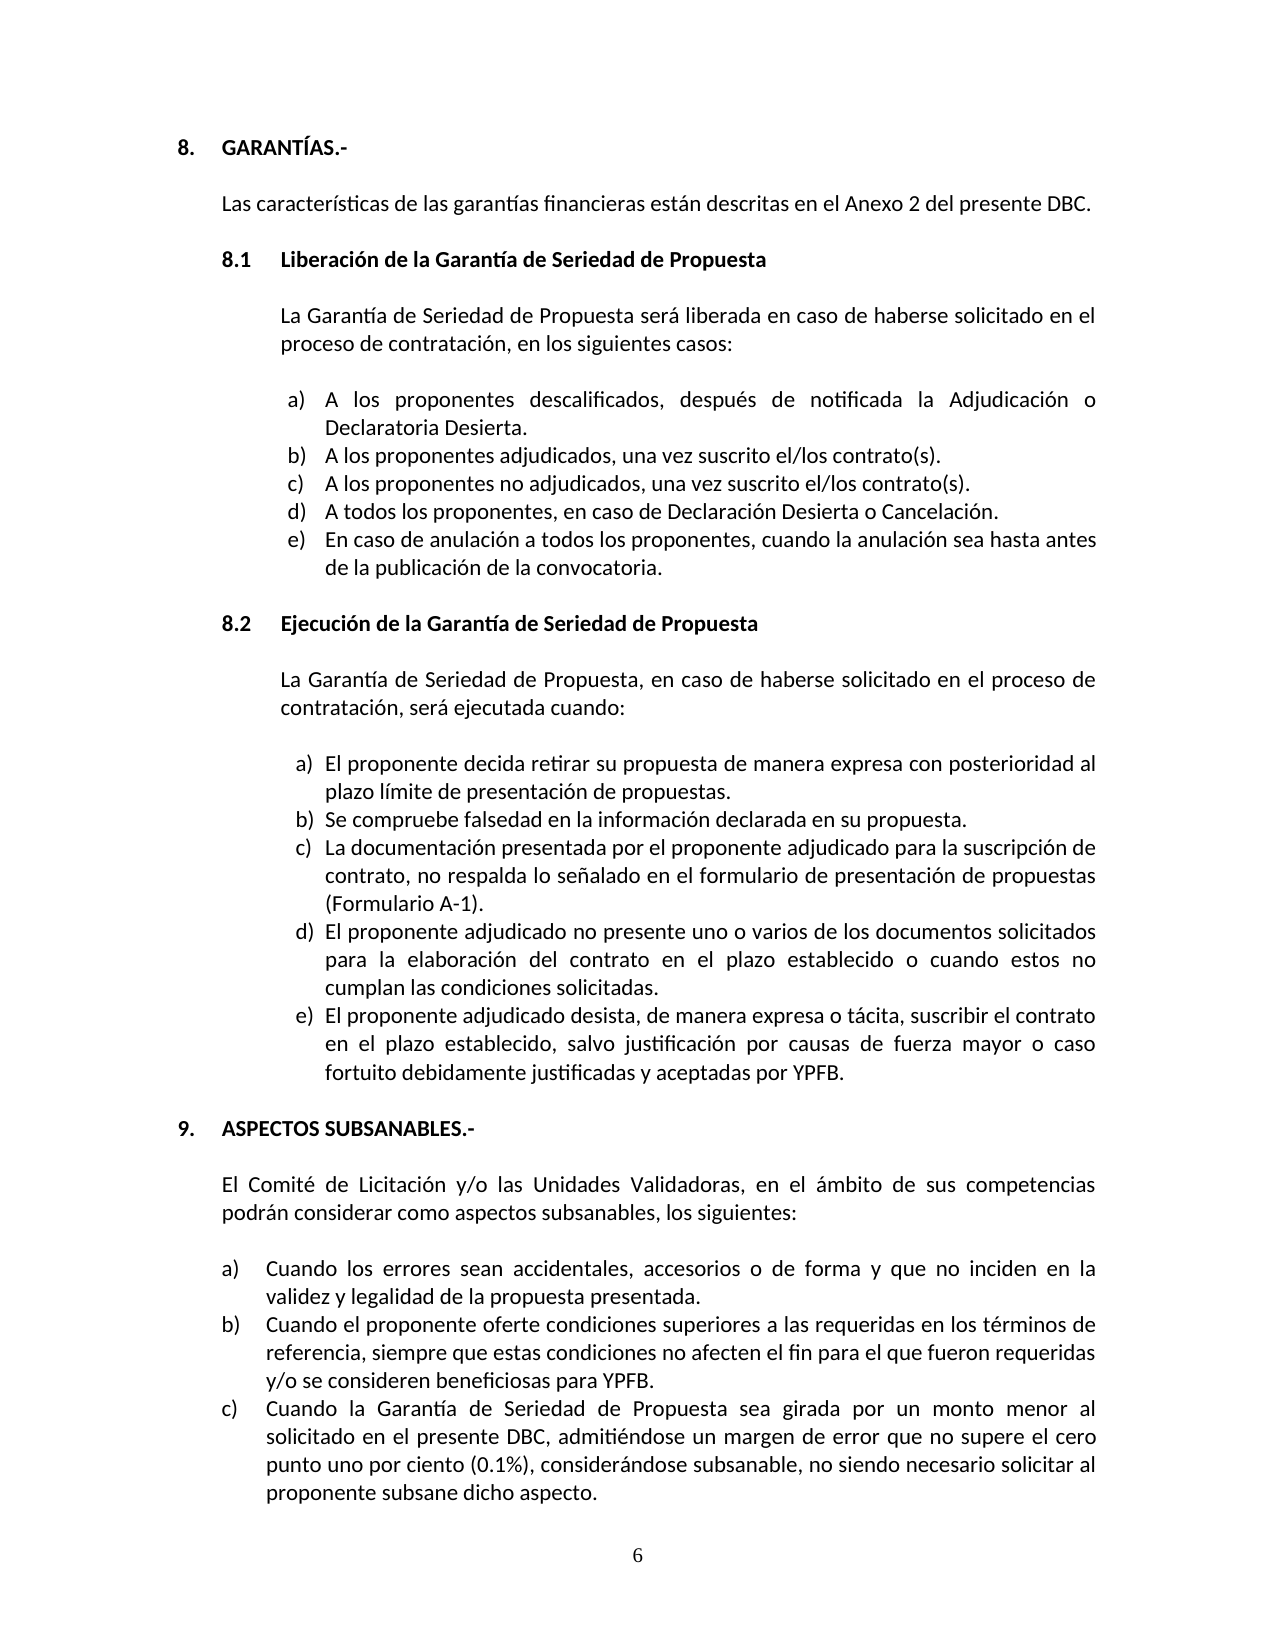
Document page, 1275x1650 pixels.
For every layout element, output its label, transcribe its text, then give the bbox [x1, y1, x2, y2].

list Ejecución de la Garantía de Seriedad de Propuesta [222, 609, 1098, 637]
list A todos los proponentes, en caso de Declaración Desierta o Cancelación. [287, 497, 1098, 525]
text La Garantía de Seriedad de Propuesta, en caso de haberse solicitado en el proceso de contratación, será ejecutada cuando: [280, 665, 1098, 721]
list A los proponentes adjudicados, una vez suscrito el/los contrato(s). [287, 441, 1098, 469]
list El proponente adjudicado desista, de manera expresa o tácita, suscribir el contrato en el plazo establecido, salvo justificación por causas de fuerza mayor o caso fortuito debidamente justificadas y aceptadas por YPFB. [295, 1002, 1098, 1086]
list La documentación presentada por el proponente adjudicado para la suscripción de contrato, no respalda lo señalado en el formulario de presentación de propuestas (Formulario A-1). [295, 833, 1098, 917]
list A los proponentes no adjudicados, una vez suscrito el/los contrato(s). [287, 469, 1098, 497]
list En caso de anulación a todos los proponentes, cuando la anulación sea hasta antes de la publicación de la convocatoria. [287, 525, 1098, 581]
list Cuando la Garantía de Seriedad de Propuesta sea girada por un monto menor al solicitado en el presente DBC, admitiéndose un margen de error que no supere el cero punto uno por ciento (0.1%), considerándose subsanable, no siendo necesario solicitar al proponente subsane dicho aspecto. [221, 1394, 1098, 1506]
list GARANTÍAS.- [177, 133, 1098, 161]
text La Garantía de Seriedad de Propuesta será liberada en caso de haberse solicitado en el proceso de contratación, en los siguientes casos: [280, 301, 1098, 357]
list Se compruebe falsedad en la información declarada en su propuesta. [295, 805, 1098, 833]
list Cuando el proponente oferte condiciones superiores a las requeridas en los términos de referencia, siempre que estas condiciones no afecten el fin para el que fueron requeridas y/o se consideren beneficiosas para YPFB. [221, 1310, 1098, 1394]
text Las características de las garantías financieras están descritas en el Anexo 2 del presente DBC. [222, 189, 1098, 217]
list A los proponentes descalificados, después de notificada la Adjudicación o Declaratoria Desierta. [287, 385, 1098, 441]
list ASPECTOS SUBSANABLES.- [177, 1114, 1098, 1142]
list El proponente adjudicado no presente uno o varios de los documentos solicitados para la elaboración del contrato en el plazo establecido o cuando estos no cumplan las condiciones solicitadas. [295, 917, 1098, 1002]
list Cuando los errores sean accidentales, accesorios o de forma y que no inciden en la validez y legalidad de la propuesta presentada. [221, 1254, 1098, 1310]
list El proponente decida retirar su propuesta de manera expresa con posterioridad al plazo límite de presentación de propuestas. [295, 749, 1098, 805]
text El Comité de Licitación y/o las Unidades Validadoras, en el ámbito de sus competencias podrán considerar como aspectos subsanables, los siguientes: [222, 1170, 1098, 1226]
list Liberación de la Garantía de Seriedad de Propuesta [222, 245, 1098, 273]
